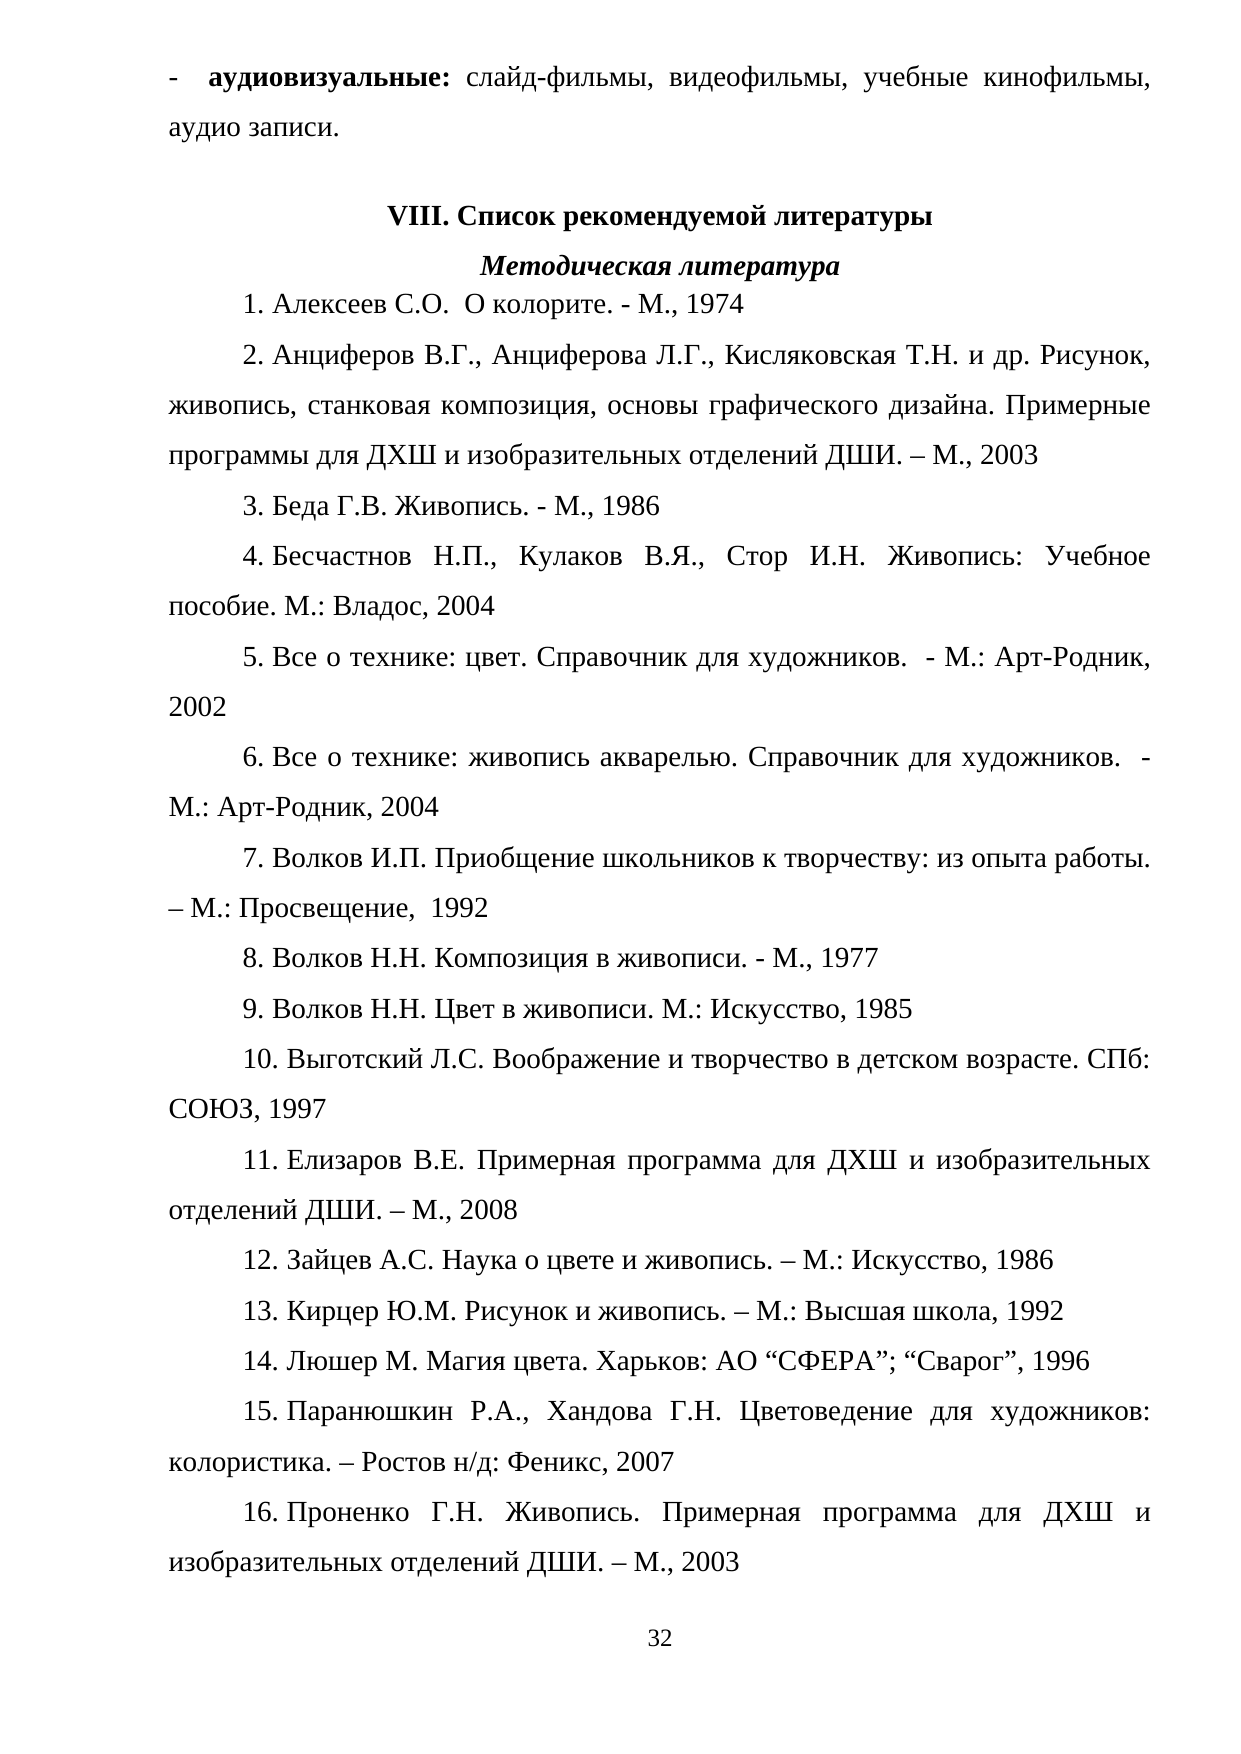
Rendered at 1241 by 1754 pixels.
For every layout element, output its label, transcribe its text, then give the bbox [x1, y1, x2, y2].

list Зайцев А.С. Наука о цвете и живопись. – М.: Искусство, 1986 [168, 1242, 1152, 1276]
list Волков Н.Н. Композиция в живописи. - М., 1977 [168, 941, 1152, 974]
list Елизаров В.Е. Примерная программа для ДХШ и изобразительных отделений ДШИ. – М., 2008 [168, 1142, 1152, 1226]
list Анциферов В.Г., Анциферова Л.Г., Кисляковская Т.Н. и др. Рисунок, живопись, станковая композиция, основы графического дизайна. Примерные программы для ДХШ и изобразительных отделений ДШИ. – М., 2003 [168, 337, 1152, 471]
list Проненко Г.Н. Живопись. Примерная программа для ДХШ и изобразительных отделений ДШИ. – М., 2003 [168, 1494, 1152, 1578]
text VIII. Список рекомендуемой литературы [168, 198, 1152, 231]
list Все о технике: цвет. Справочник для художников. - М.: Арт-Родник, 2002 [168, 639, 1152, 722]
list Волков И.П. Приобщение школьников к творчеству: из опыта работы. – М.: Просвещение, 1992 [168, 840, 1152, 924]
list Беда Г.В. Живопись. - М., 1986 [168, 488, 1152, 521]
text - аудиовизуальные: слайд-фильмы, видеофильмы, учебные кинофильмы, аудио записи. [168, 59, 1152, 143]
text Методическая литература [168, 248, 1152, 281]
list Выготский Л.С. Воображение и творчество в детском возрасте. СПб: СОЮЗ, 1997 [168, 1041, 1152, 1125]
list Бесчастнов Н.П., Кулаков В.Я., Стор И.Н. Живопись: Учебное пособие. М.: Владос, 2004 [168, 538, 1152, 622]
list Алексеев С.О. О колорите. - М., 1974 [168, 286, 1152, 320]
list Все о технике: живопись акварелью. Справочник для художников. - М.: Арт-Родник, 2004 [168, 739, 1152, 823]
list Волков Н.Н. Цвет в живописи. М.: Искусство, 1985 [168, 991, 1152, 1024]
list Люшер М. Магия цвета. Харьков: АО “СФЕРА”; “Сварог”, 1996 [168, 1343, 1152, 1377]
list Кирцер Ю.М. Рисунок и живопись. – М.: Высшая школа, 1992 [168, 1293, 1152, 1326]
list Паранюшкин Р.А., Хандова Г.Н. Цветоведение для художников: колористика. – Ростов н/д: Феникс, 2007 [168, 1393, 1152, 1477]
